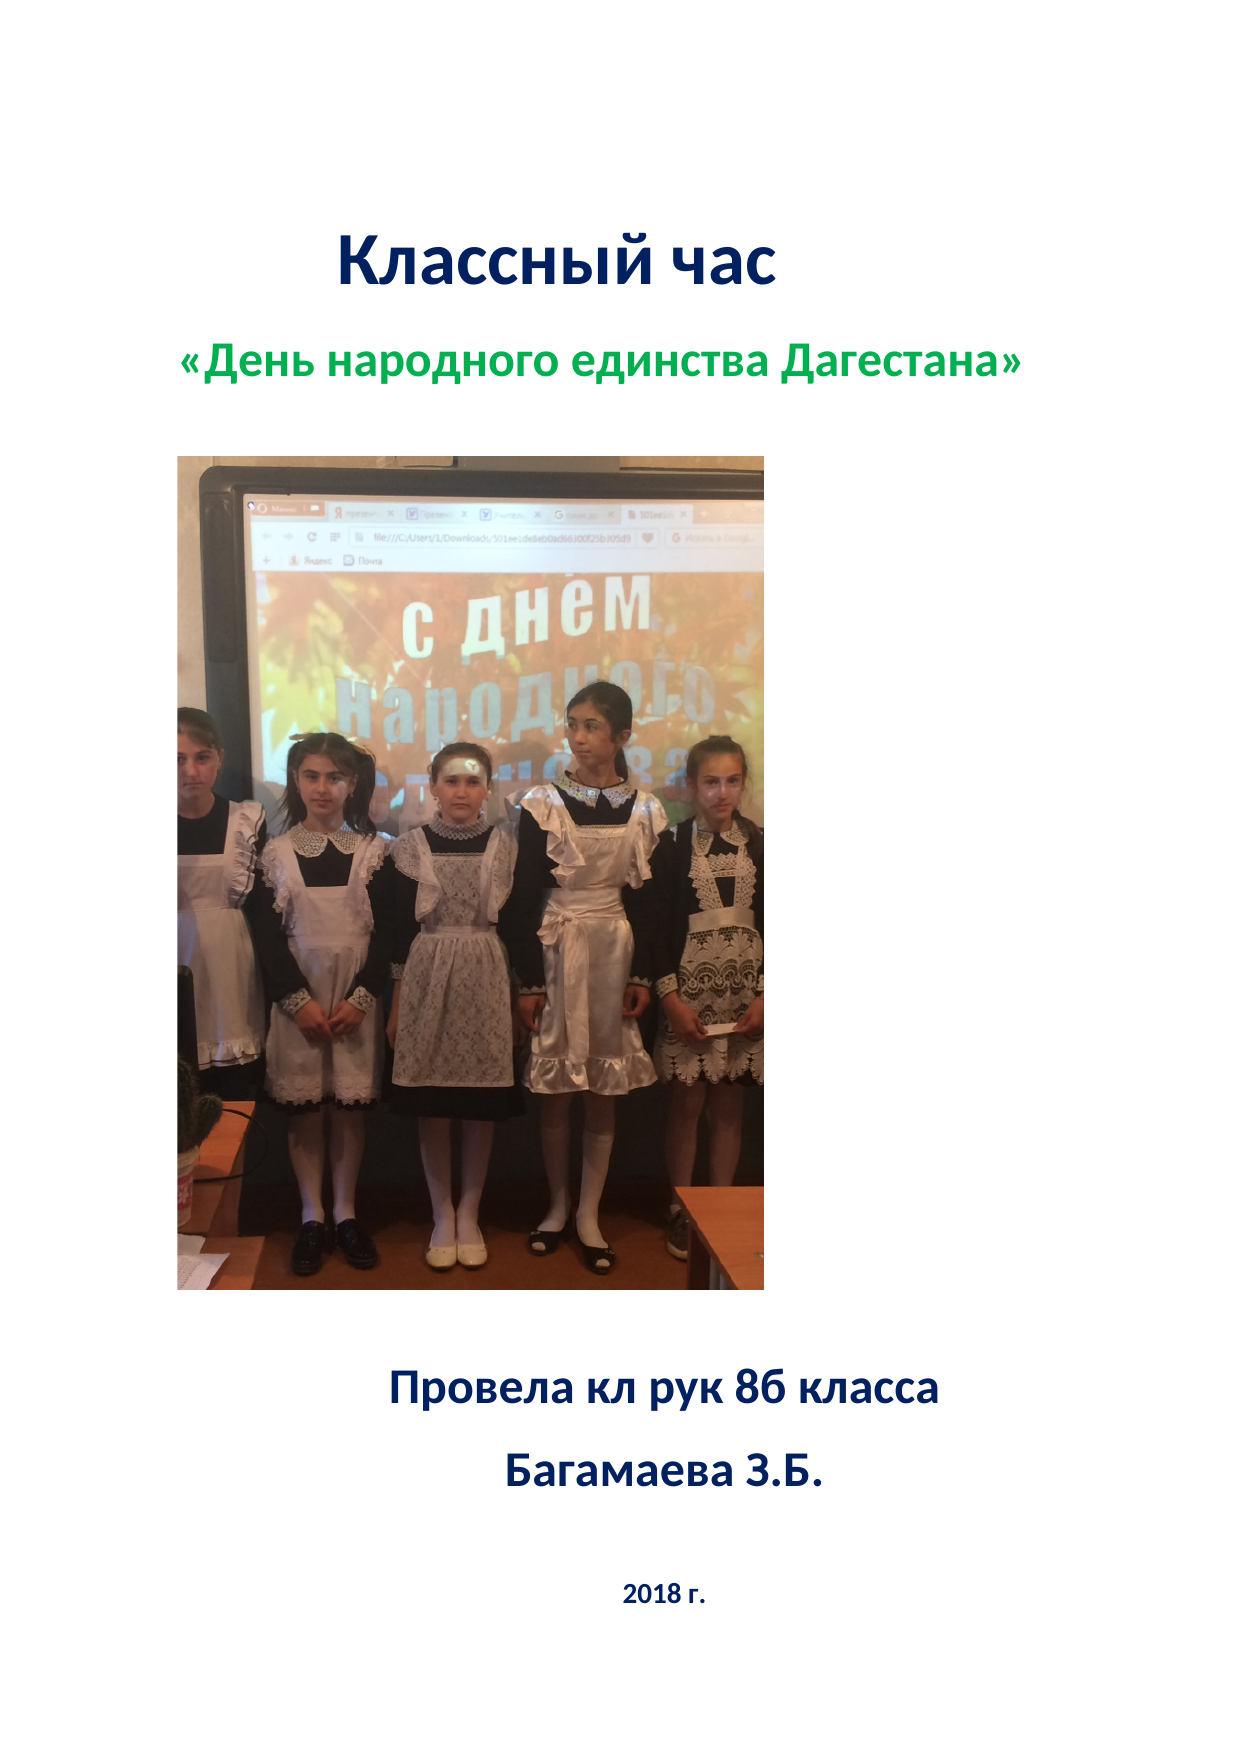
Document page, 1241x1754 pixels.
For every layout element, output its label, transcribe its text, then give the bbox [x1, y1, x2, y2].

text Провела кл рук 8б класса [177, 1355, 1152, 1416]
text Классный час [177, 212, 1152, 303]
text «День народного единства Дагестана» [177, 327, 1152, 388]
text 2018 г. [177, 1575, 1152, 1611]
picture [177, 456, 764, 1290]
text Багамаева З.Б. [177, 1438, 1152, 1499]
